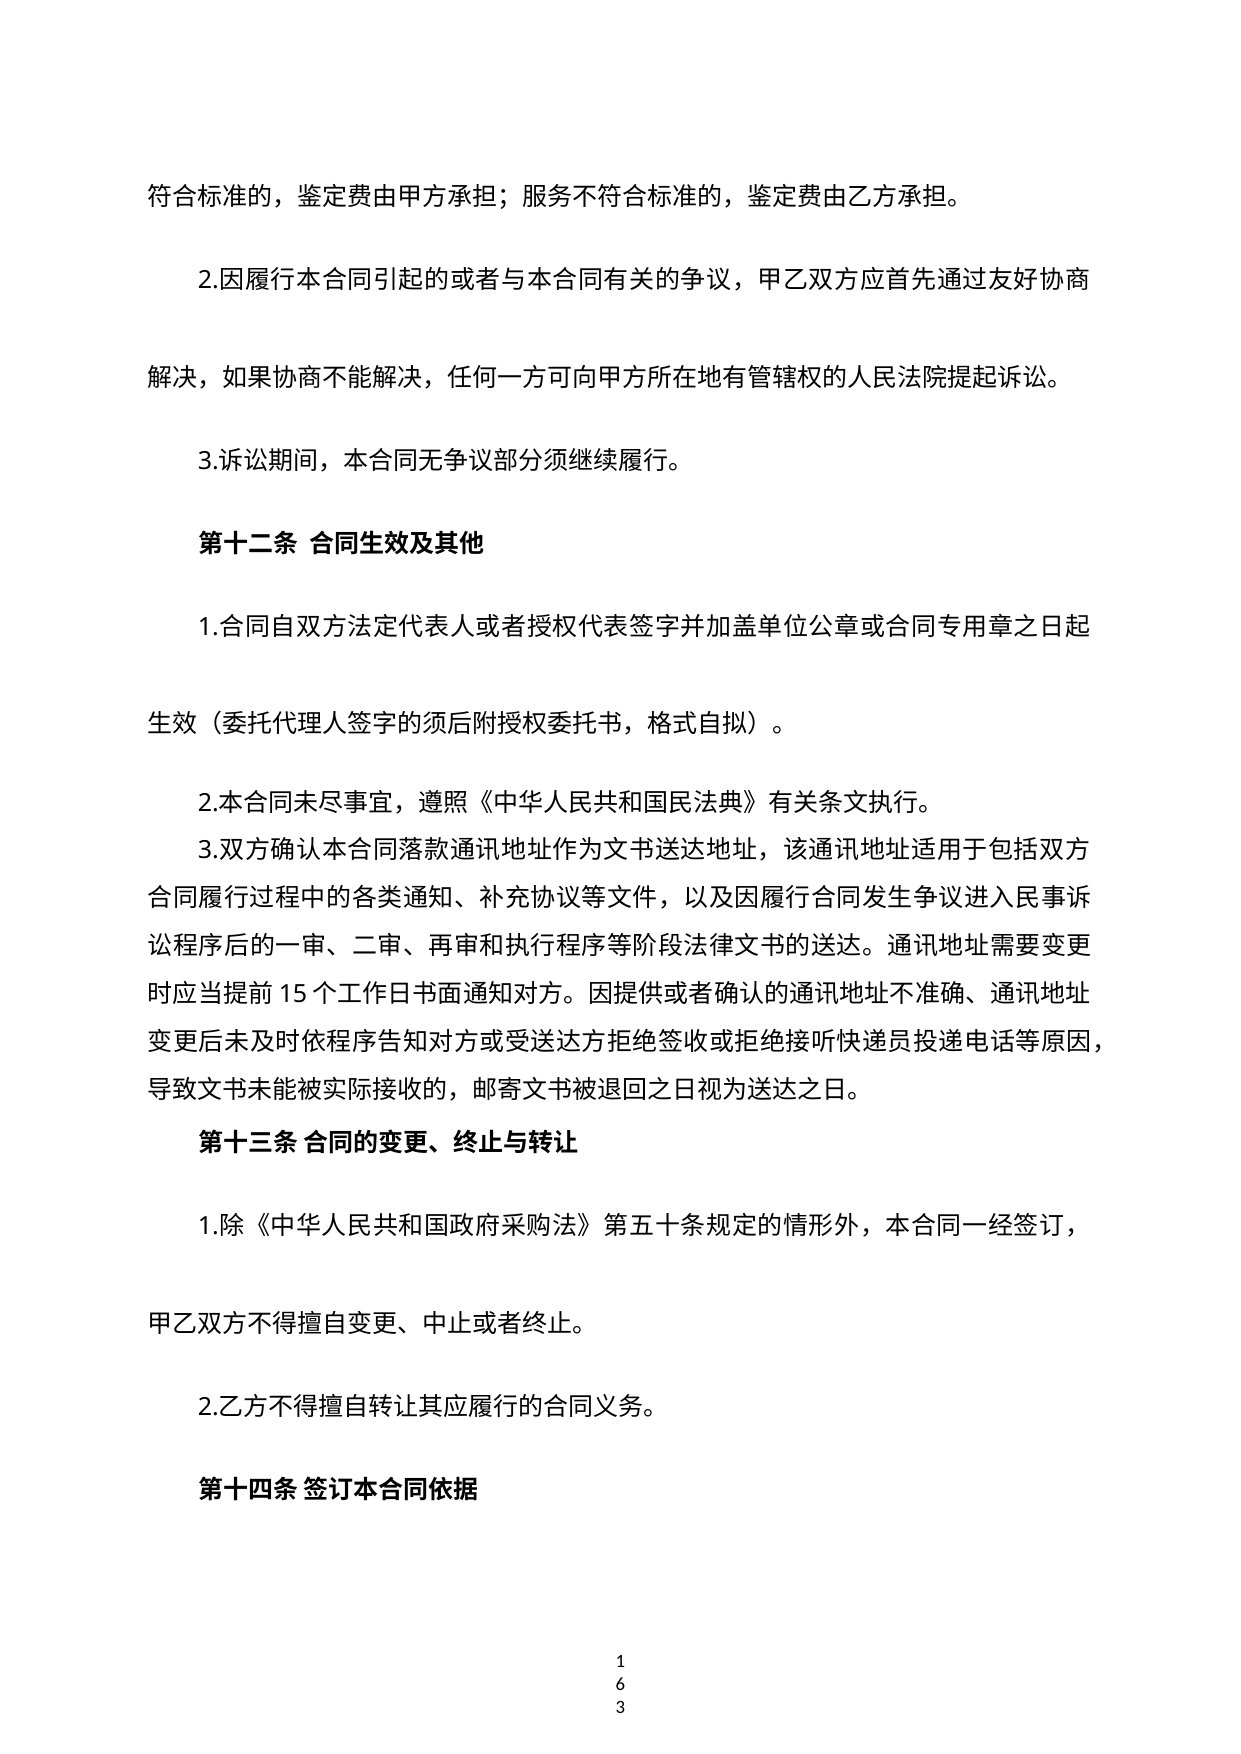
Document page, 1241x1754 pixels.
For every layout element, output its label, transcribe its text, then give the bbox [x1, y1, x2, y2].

text 2.乙方不得擅自转让其应履行的合同义务。 [148, 1372, 1093, 1437]
text 2.因履行本合同引起的或者与本合同有关的争议，甲乙双方应首先通过友好协商解决，如果协商不能解决，任何一方可向甲方所在地有管辖权的人民法院提起诉讼。 [148, 245, 1093, 408]
text 第十四条 签订本合同依据 [148, 1455, 1093, 1520]
text 第十二条 合同生效及其他 [148, 509, 1093, 574]
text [148, 162, 1093, 227]
text 3.双方确认本合同落款通讯地址作为文书送达地址，该通讯地址适用于包括双方合同履行过程中的各类通知、补充协议等文件，以及因履行合同发生争议进入民事诉讼程序后的一审、二审、再审和执行程序等阶段法律文书的送达。通讯地址需要变更时应当提前15个工作日书面通知对方。因提供或者确认的通讯地址不准确、通讯地址变更后未及时依程序告知对方或受送达方拒绝签收或拒绝接听快递员投递电话等原因，导致文书未能被实际接收的，邮寄文书被退回之日视为送达之日。 [148, 821, 1093, 1108]
text 1.除《中华人民共和国政府采购法》第五十条规定的情形外，本合同一经签订，甲乙双方不得擅自变更、中止或者终止。 [148, 1191, 1093, 1354]
text 3.诉讼期间，本合同无争议部分须继续履行。 [148, 426, 1093, 491]
text 1.合同自双方法定代表人或者授权代表签字并加盖单位公章或合同专用章之日起生效（委托代理人签字的须后附授权委托书，格式自拟）。 [148, 592, 1093, 754]
text 2.本合同未尽事宜，遵照《中华人民共和国民法典》有关条文执行。 [148, 773, 1093, 821]
text 第十三条 合同的变更、终止与转让 [148, 1108, 1093, 1173]
